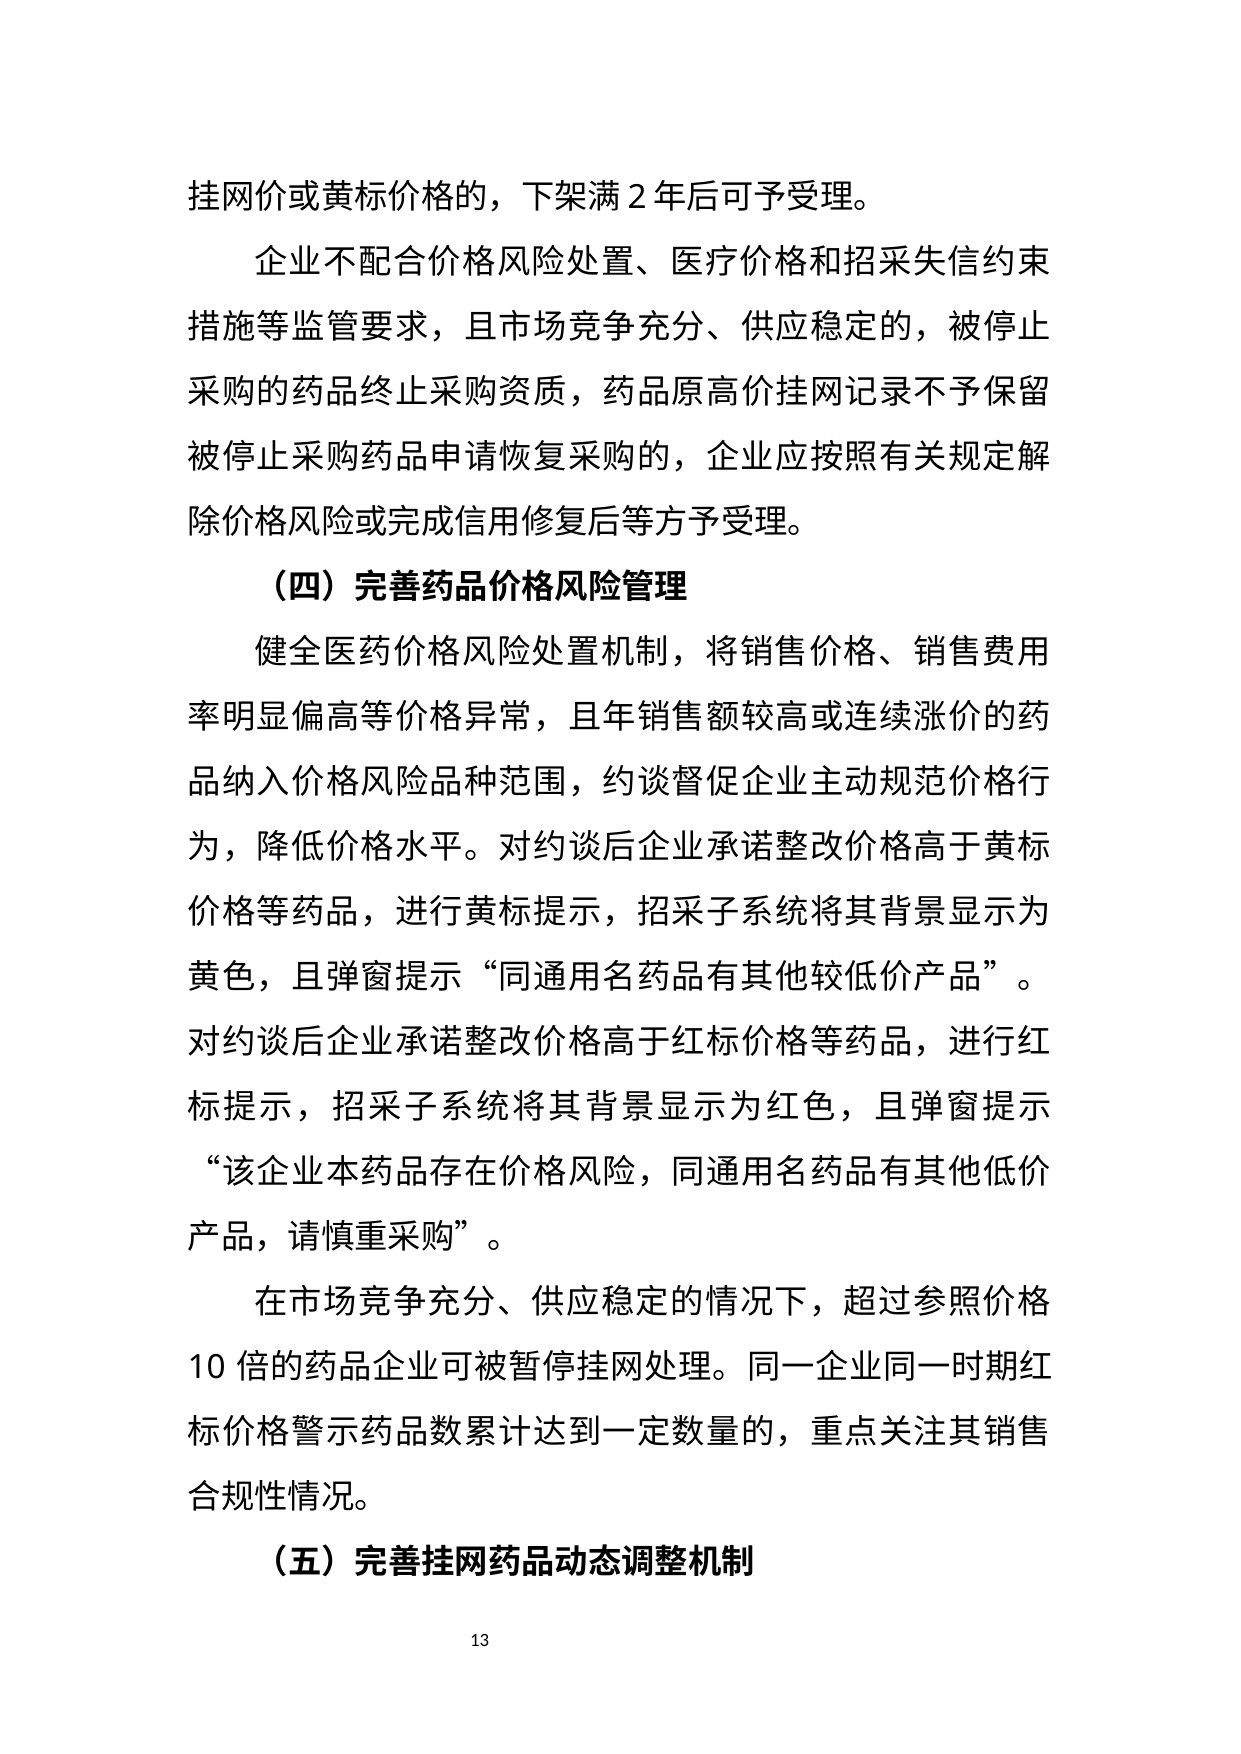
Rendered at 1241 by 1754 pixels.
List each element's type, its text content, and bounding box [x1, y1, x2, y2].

text 在市场竞争充分、供应稳定的情况下，超过参照价格10 倍的药品企业可被暂停挂网处理。同一企业同一时期红标价格警示药品数累计达到一定数量的，重点关注其销售合规性情况。 [187, 1267, 1053, 1527]
text （五）完善挂网药品动态调整机制 [187, 1527, 1053, 1592]
text （四）完善药品价格风险管理 [187, 552, 1053, 617]
text 企业不配合价格风险处置、医疗价格和招采失信约束措施等监管要求，且市场竞争充分、供应稳定的，被停止采购的药品终止采购资质，药品原高价挂网记录不予保留。被停止采购药品申请恢复采购的，企业应按照有关规定解除价格风险或完成信用修复后等方予受理。 [187, 227, 1053, 552]
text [187, 162, 1053, 227]
text 健全医药价格风险处置机制，将销售价格、销售费用率明显偏高等价格异常，且年销售额较高或连续涨价的药品纳入价格风险品种范围，约谈督促企业主动规范价格行为，降低价格水平。对约谈后企业承诺整改价格高于黄标价格等药品，进行黄标提示，招采子系统将其背景显示为黄色，且弹窗提示“同通用名药品有其他较低价产品”。对约谈后企业承诺整改价格高于红标价格等药品，进行红标提示，招采子系统将其背景显示为红色，且弹窗提示“该企业本药品存在价格风险，同通用名药品有其他低价产品，请慎重采购”。 [187, 617, 1053, 1267]
